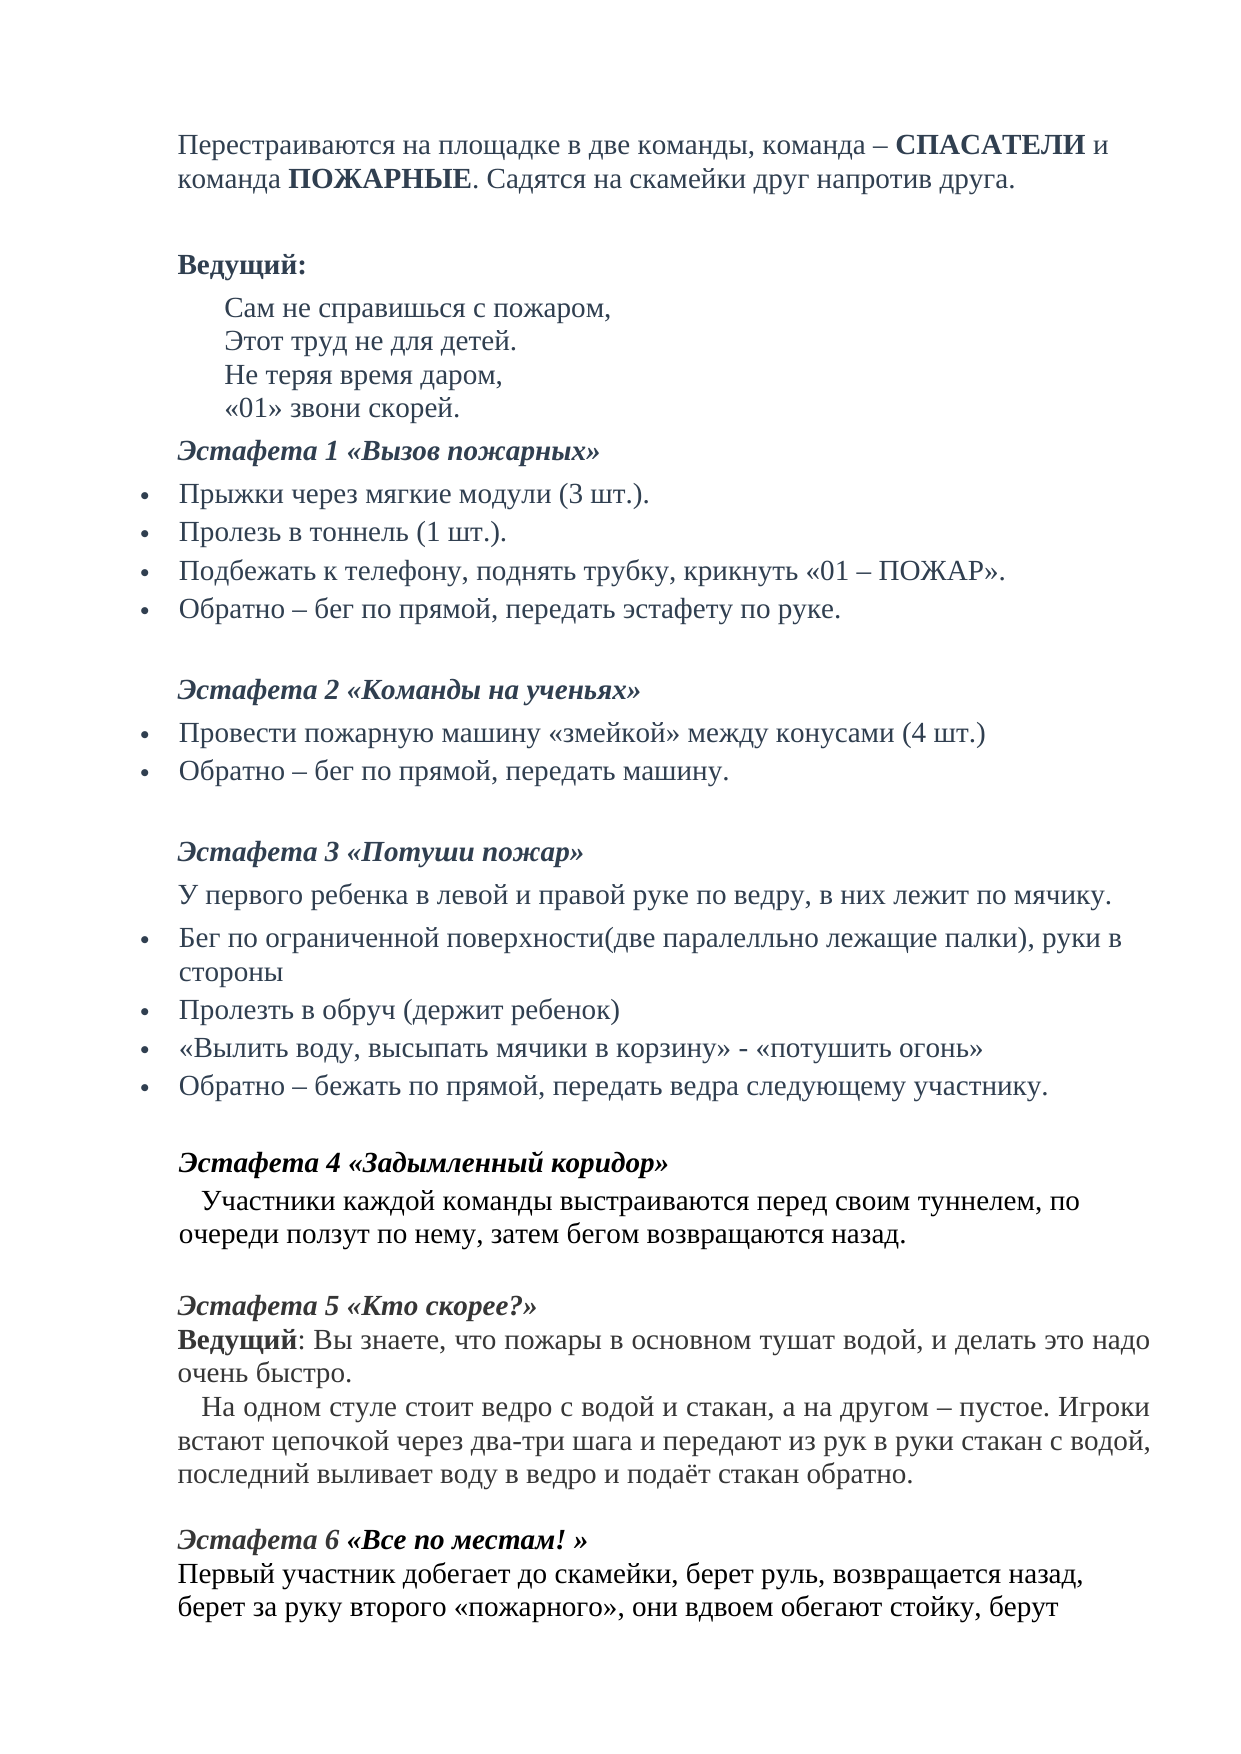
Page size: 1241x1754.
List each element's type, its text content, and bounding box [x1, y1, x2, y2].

text Эстафета 1 «Вызов пожарных» [177, 433, 1152, 467]
list Прыжки через мягкие модули (3 шт.). [141, 476, 1152, 510]
list Подбежать к телефону, поднять трубку, крикнуть «01 – ПОЖАР». [141, 553, 1152, 586]
text Сам не справишься с пожаром, Этот труд не для детей. Не теряя время даром, «01» звони скорей. [224, 290, 1152, 424]
list Провести пожарную машину «змейкой» между конусами (4 шт.) [141, 715, 1152, 748]
text Эстафета 3 «Потуши пожар» [177, 834, 1152, 868]
list Эстафета 5 «Кто скорее?» [177, 1288, 1152, 1322]
list Пролезть в обруч (держит ребенок) [141, 992, 1152, 1026]
text Участники каждой команды выстраиваются перед своим туннелем, по очереди ползут по нему, затем бегом возвращаются назад. [179, 1183, 1152, 1250]
list Пролезь в тоннель (1 шт.). [141, 514, 1152, 548]
list Обратно – бежать по прямой, передать ведра следующему участнику. [141, 1068, 1152, 1102]
list Эстафета 6 «Все по местам! » [177, 1522, 1152, 1556]
text У первого ребенка в левой и правой руке по ведру, в них лежит по мячику. [177, 877, 1152, 911]
list Ведущий: Вы знаете, что пожары в основном тушат водой, и делать это надо очень быстро. [177, 1322, 1152, 1389]
text Ведущий: [177, 247, 1152, 280]
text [177, 1556, 1152, 1623]
text Эстафета 4 «Задымленный коридор» [179, 1145, 1152, 1178]
list Обратно – бег по прямой, передать машину. [141, 753, 1152, 787]
list На одном стуле стоит ведро с водой и стакан, а на другом – пустое. Игроки встают цепочкой через два-три шага и передают из рук в руки стакан с водой, последний выливает воду в ведро и подаёт стакан обратно. [177, 1389, 1152, 1490]
list «Вылить воду, высыпать мячики в корзину» - «потушить огонь» [141, 1030, 1152, 1064]
list Бег по ограниченной поверхности(две паралелльно лежащие палки), руки в стороны [141, 920, 1152, 987]
text Эстафета 2 «Команды на ученьях» [177, 672, 1152, 706]
text Перестраиваются на площадке в две команды, команда – СПАСАТЕЛИ и команда ПОЖАРНЫЕ. Садятся на скамейки друг напротив друга. [177, 127, 1152, 194]
list Обратно – бег по прямой, передать эстафету по руке. [141, 591, 1152, 624]
